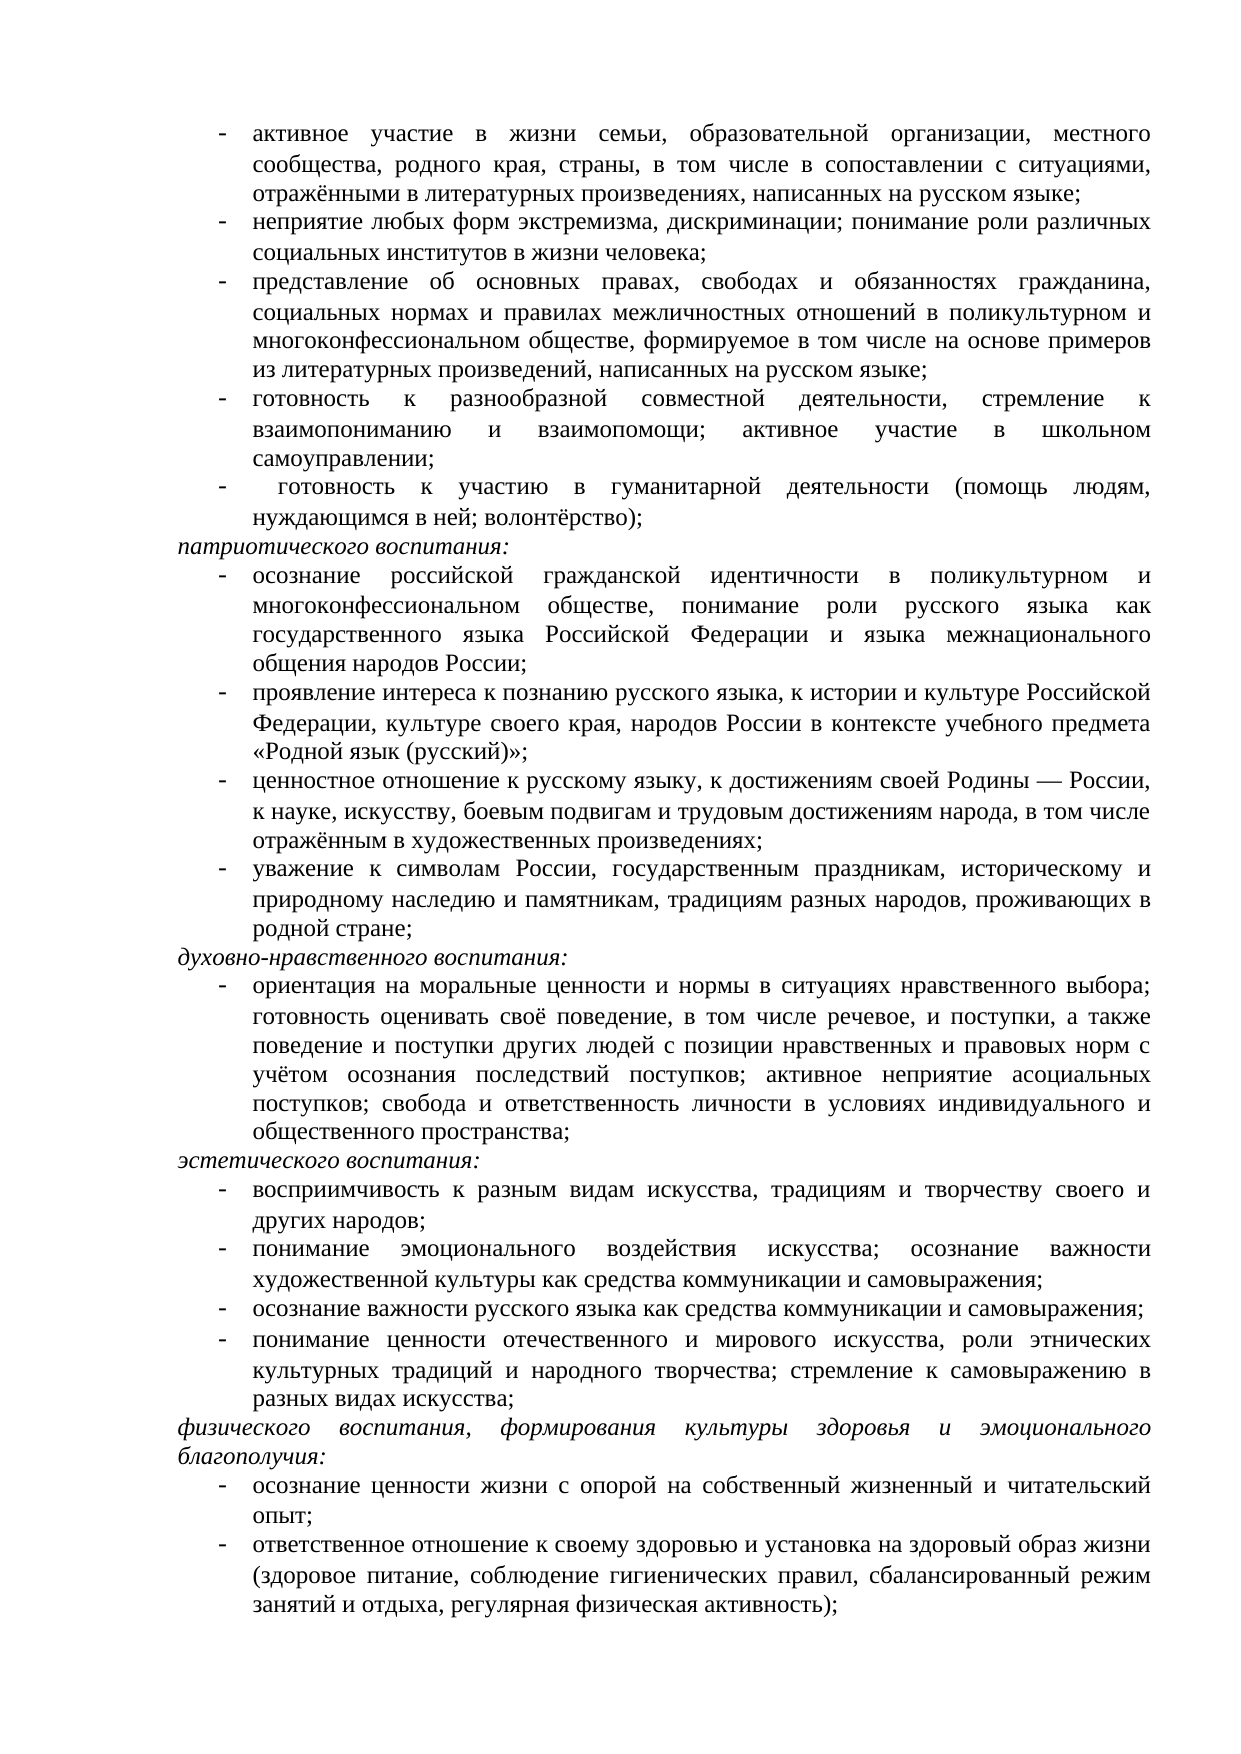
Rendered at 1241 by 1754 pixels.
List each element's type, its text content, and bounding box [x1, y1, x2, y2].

list неприятие любых форм экстремизма, дискриминации; понимание роли различных социальных институтов в жизни человека; [215, 206, 1152, 266]
list понимание эмоционального воздействия искусства; осознание важности художественной культуры как средства коммуникации и самовыражения; [215, 1233, 1152, 1293]
list представление об основных правах, свободах и обязанностях гражданина, социальных нормах и правилах межличностных отношений в поликультурном и многоконфессиональном обществе, формируемое в том числе на основе примеров из литературных произведений, написанных на русском языке; [215, 266, 1152, 383]
list активное участие в жизни семьи, образовательной организации, местного сообщества, родного края, страны, в том числе в сопоставлении с ситуациями, отражёнными в литературных произведениях, написанных на русском языке; [215, 118, 1152, 206]
list готовность к участию в гуманитарной деятельности (помощь людям, нуждающимся в ней; волонтёрство); [215, 471, 1152, 531]
list осознание ценности жизни с опорой на собственный жизненный и читательский опыт; [215, 1470, 1152, 1529]
list ориентация на моральные ценности и нормы в ситуациях нравственного выбора; готовность оценивать своё поведение, в том числе речевое, и поступки, а также поведение и поступки других людей с позиции нравственных и правовых норм с учётом осознания последствий поступков; активное неприятие асоциальных поступков; свобода и ответственность личности в условиях индивидуального и общественного пространства; [215, 971, 1152, 1145]
text патриотического воспитания: [177, 531, 1152, 560]
list восприимчивость к разным видам искусства, традициям и творчеству своего и других народов; [215, 1174, 1152, 1233]
text эстетического воспитания: [177, 1145, 1152, 1174]
list проявление интереса к познанию русского языка, к истории и культуре Российской Федерации, культуре своего края, народов России в контексте учебного предмета «Родной язык (русский)»; [215, 677, 1152, 765]
text духовно-нравственного воспитания: [177, 942, 1152, 971]
list понимание ценности отечественного и мирового искусства, роли этнических культурных традиций и народного творчества; стремление к самовыражению в разных видах искусства; [215, 1324, 1152, 1412]
list ценностное отношение к русскому языку, к достижениям своей Родины — России, к науке, искусству, боевым подвигам и трудовым достижениям народа, в том числе отражённым в художественных произведениях; [215, 765, 1152, 853]
list ответственное отношение к своему здоровью и установка на здоровый образ жизни (здоровое питание, соблюдение гигиенических правил, сбалансированный режим занятий и отдыха, регулярная физическая активность); [215, 1529, 1152, 1618]
list осознание важности русского языка как средства коммуникации и самовыражения; [215, 1293, 1152, 1324]
list готовность к разнообразной совместной деятельности, стремление к взаимопониманию и взаимопомощи; активное участие в школьном самоуправлении; [215, 383, 1152, 471]
list уважение к символам России, государственным праздникам, историческому и природному наследию и памятникам, традициям разных народов, проживающих в родной стране; [215, 853, 1152, 942]
text физического воспитания, формирования культуры здоровья и эмоционального благополучия: [177, 1412, 1152, 1470]
list осознание российской гражданской идентичности в поликультурном и многоконфессиональном обществе, понимание роли русского языка как государственного языка Российской Федерации и языка межнационального общения народов России; [215, 560, 1152, 677]
